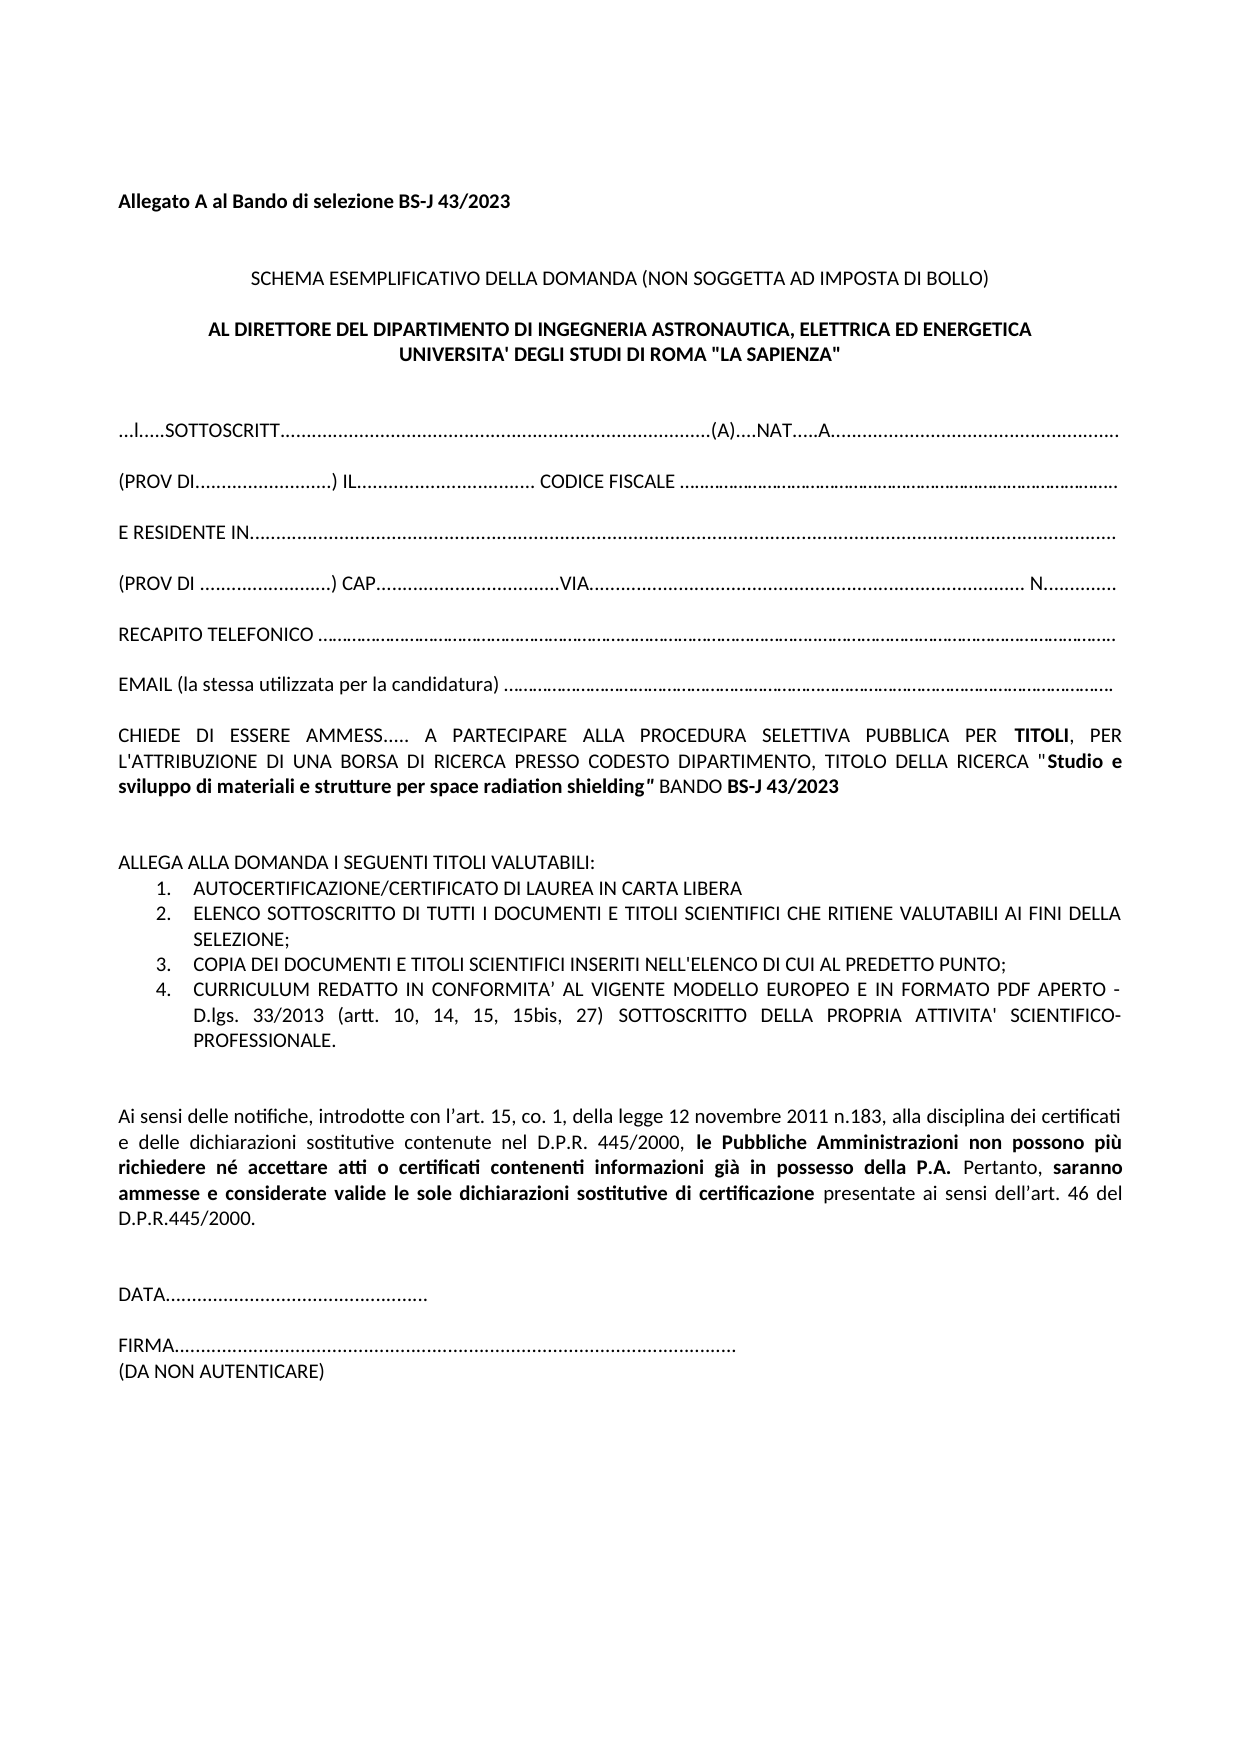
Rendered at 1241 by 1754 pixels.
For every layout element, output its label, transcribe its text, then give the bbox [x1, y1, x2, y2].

list CURRICULUM REDATTO IN CONFORMITA’ AL VIGENTE MODELLO EUROPEO E IN FORMATO PDF APERTO - D.lgs. 33/2013 (artt. 10, 14, 15, 15bis, 27) SOTTOSCRITTO DELLA PROPRIA ATTIVITA' SCIENTIFICO-PROFESSIONALE. [156, 977, 1122, 1053]
text SCHEMA ESEMPLIFICATIVO DELLA DOMANDA (NON SOGGETTA AD IMPOSTA DI BOLLO) [118, 265, 1122, 290]
text Allegato A al Bando di selezione BS-J 43/2023 [118, 189, 1122, 214]
list COPIA DEI DOCUMENTI E TITOLI SCIENTIFICI INSERITI NELL'ELENCO DI CUI AL PREDETTO PUNTO; [156, 951, 1122, 977]
text (PROV DI .........................) CAP...................................VIA................................................................................... N.............. [118, 570, 1122, 595]
text ALLEGA ALLA DOMANDA I SEGUENTI TITOLI VALUTABILI: [118, 849, 1122, 875]
text AL DIRETTORE DEL DIPARTIMENTO DI INGEGNERIA ASTRONAUTICA, ELETTRICA ED ENERGETICA [118, 316, 1122, 341]
text EMAIL (la stessa utilizzata per la candidatura) ………………………………………………………………………………………………………………. [118, 672, 1122, 697]
text (PROV DI..........................) IL.................................. CODICE FISCALE …..………………………………………………………………………….. [118, 468, 1122, 494]
text ...l.....SOTTOSCRITT..................................................................................(A)....NAT.....A....................................................... [118, 417, 1122, 443]
text RECAPITO TELEFONICO …………………………………………………………………………………………..…………………………………………………….. [118, 621, 1122, 646]
text E RESIDENTE IN..................................................................................................................................................................... [118, 519, 1122, 544]
text (DA NON AUTENTICARE) [118, 1358, 1122, 1383]
text CHIEDE DI ESSERE AMMESS..... A PARTECIPARE ALLA PROCEDURA SELETTIVA PUBBLICA PER TITOLI, PER L'ATTRIBUZIONE DI UNA BORSA DI RICERCA PRESSO CODESTO DIPARTIMENTO, TITOLO DELLA RICERCA "Studio e sviluppo di materiali e strutture per space radiation shielding" BANDO BS-J 43/2023 [118, 722, 1122, 799]
list AUTOCERTIFICAZIONE/CERTIFICATO DI LAUREA IN CARTA LIBERA [156, 875, 1122, 900]
text UNIVERSITA' DEGLI STUDI DI ROMA "LA SAPIENZA" [118, 341, 1122, 367]
text Ai sensi delle notifiche, introdotte con l’art. 15, co. 1, della legge 12 novembre 2011 n.183, alla disciplina dei certificati e delle dichiarazioni sostitutive contenute nel D.P.R. 445/2000, le Pubbliche Amministrazioni non possono più richiedere né accettare atti o certificati contenenti informazioni già in possesso della P.A. Pertanto, saranno ammesse e considerate valide le sole dichiarazioni sostitutive di certificazione presentate ai sensi dell’art. 46 del D.P.R.445/2000. [118, 1104, 1123, 1231]
text FIRMA........................................................................................................... [118, 1332, 1122, 1358]
list ELENCO SOTTOSCRITTO DI TUTTI I DOCUMENTI E TITOLI SCIENTIFICI CHE RITIENE VALUTABILI AI FINI DELLA SELEZIONE; [156, 900, 1122, 951]
text DATA.................................................. [118, 1282, 1122, 1307]
